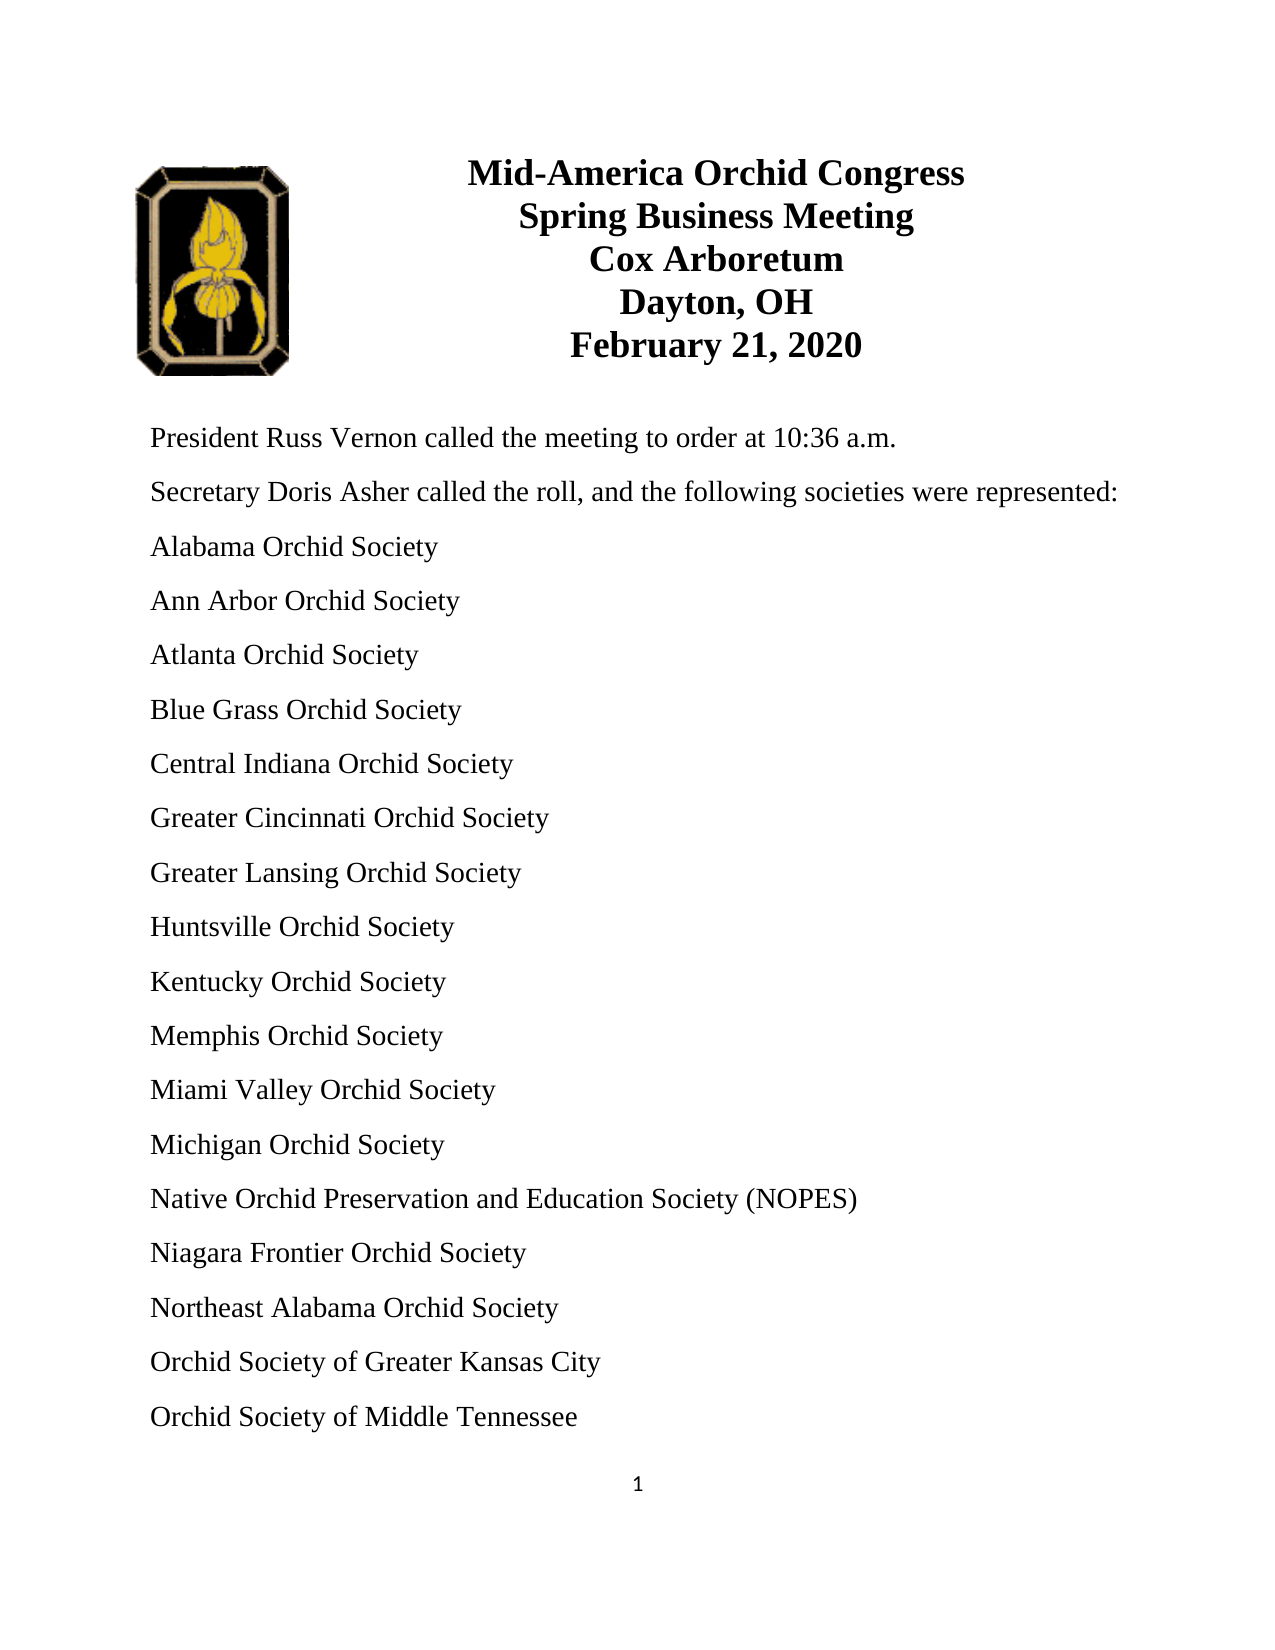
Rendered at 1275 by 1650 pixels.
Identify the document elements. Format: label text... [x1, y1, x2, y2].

text Niagara Frontier Orchid Society [150, 1236, 1125, 1269]
text Cox Arboretum [289, 236, 1125, 279]
text Dayton, OH [289, 279, 1125, 322]
text Miami Valley Orchid Society [150, 1072, 1125, 1106]
text Alabama Orchid Society [150, 529, 1125, 562]
text Atlanta Orchid Society [150, 637, 1125, 671]
text Kentucky Orchid Society [150, 964, 1125, 997]
text Orchid Society of Greater Kansas City [150, 1344, 1125, 1378]
text Greater Cincinnati Orchid Society [150, 801, 1125, 834]
text Memphis Orchid Society [150, 1018, 1125, 1052]
text President Russ Vernon called the meeting to order at 10:36 a.m. [150, 420, 1125, 453]
text February 21, 2020 [289, 322, 1125, 366]
text Secretary Doris Asher called the roll, and the following societies were represented: [150, 474, 1125, 508]
text Native Orchid Preservation and Education Society (NOPES) [150, 1181, 1125, 1215]
text Spring Business Meeting [289, 193, 1125, 236]
text Mid-America Orchid Congress [150, 150, 1125, 193]
text Northeast Alabama Orchid Society [150, 1290, 1125, 1323]
text Orchid Society of Middle Tennessee [150, 1399, 1125, 1432]
text Huntsville Orchid Society [150, 909, 1125, 943]
text Greater Lansing Orchid Society [150, 855, 1125, 888]
text Blue Grass Orchid Society [150, 692, 1125, 725]
text Central Indiana Orchid Society [150, 746, 1125, 780]
text Michigan Orchid Society [150, 1127, 1125, 1160]
text Ann Arbor Orchid Society [150, 583, 1125, 617]
